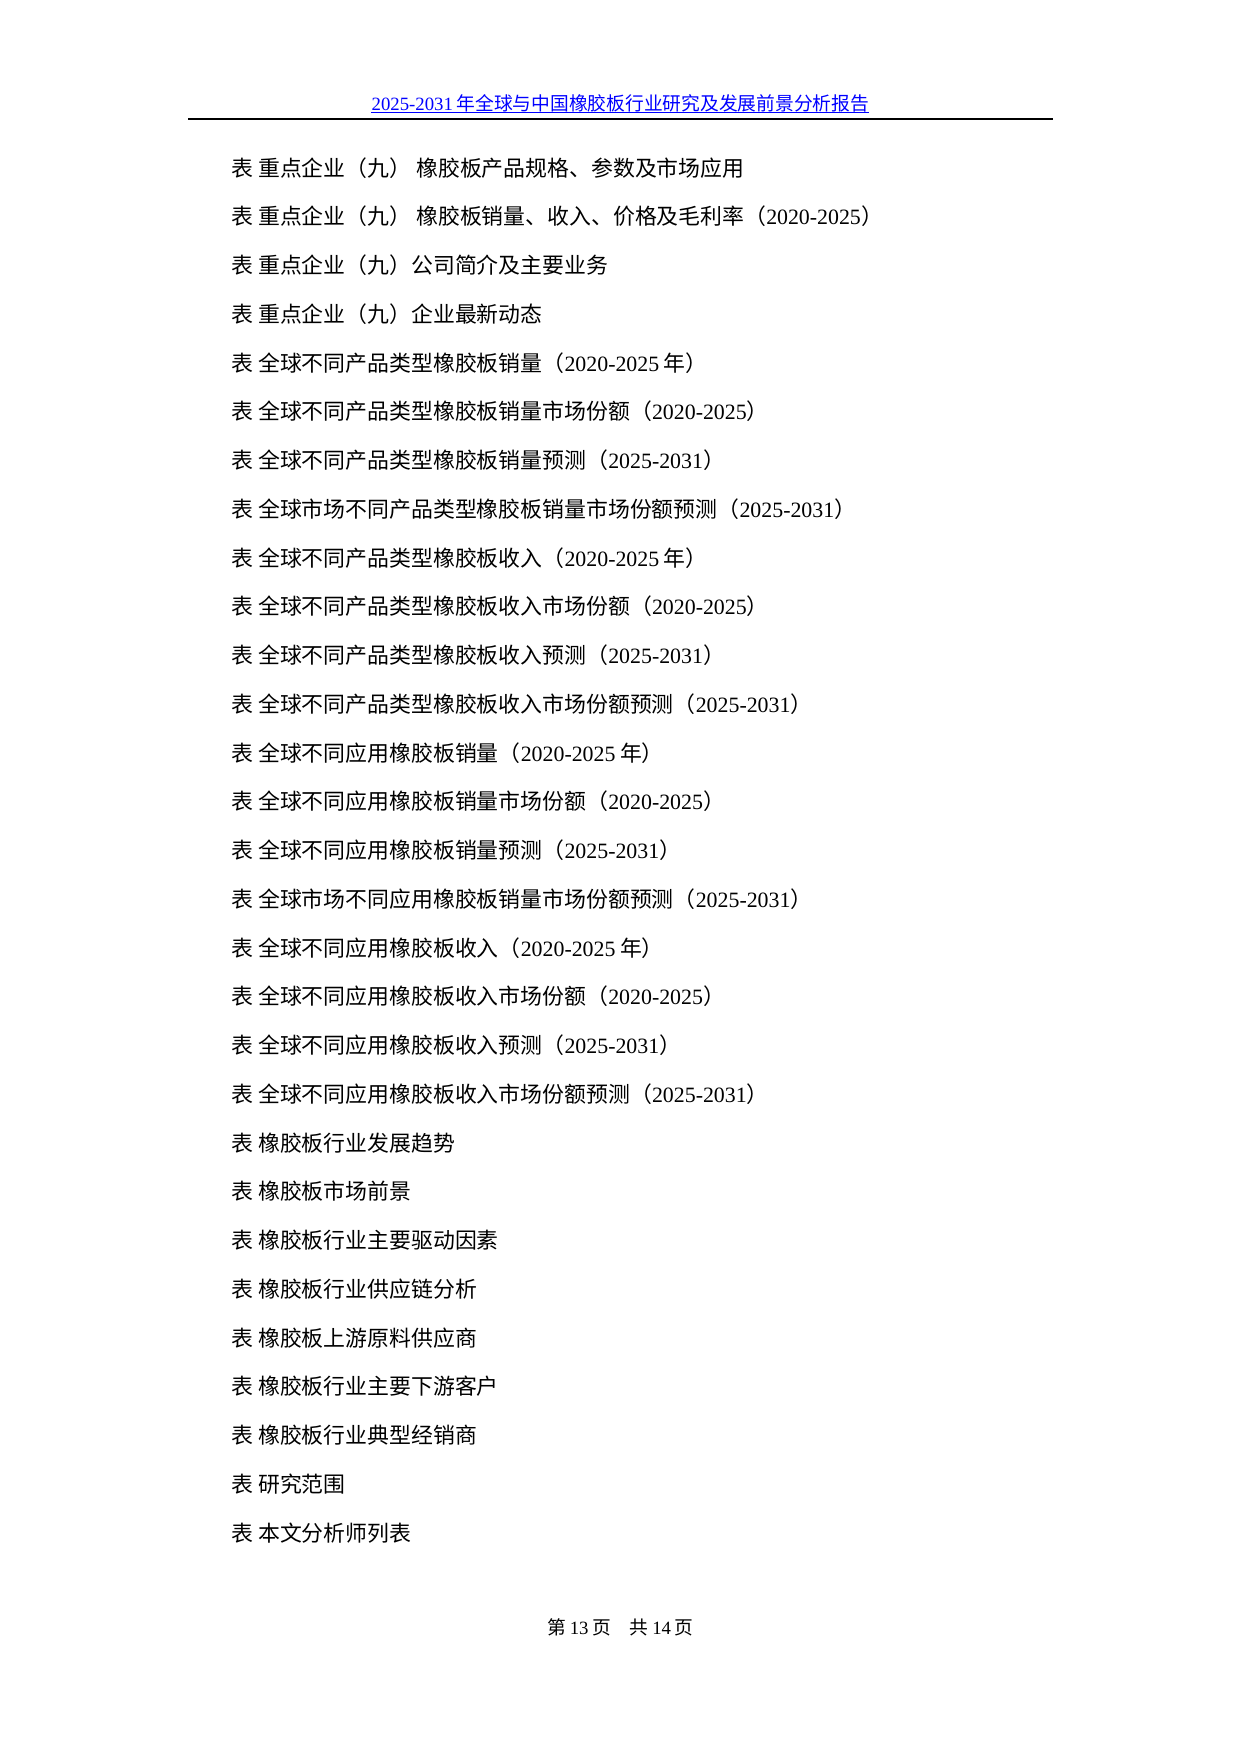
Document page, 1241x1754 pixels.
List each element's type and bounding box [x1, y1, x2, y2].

text [187, 150, 1053, 1548]
